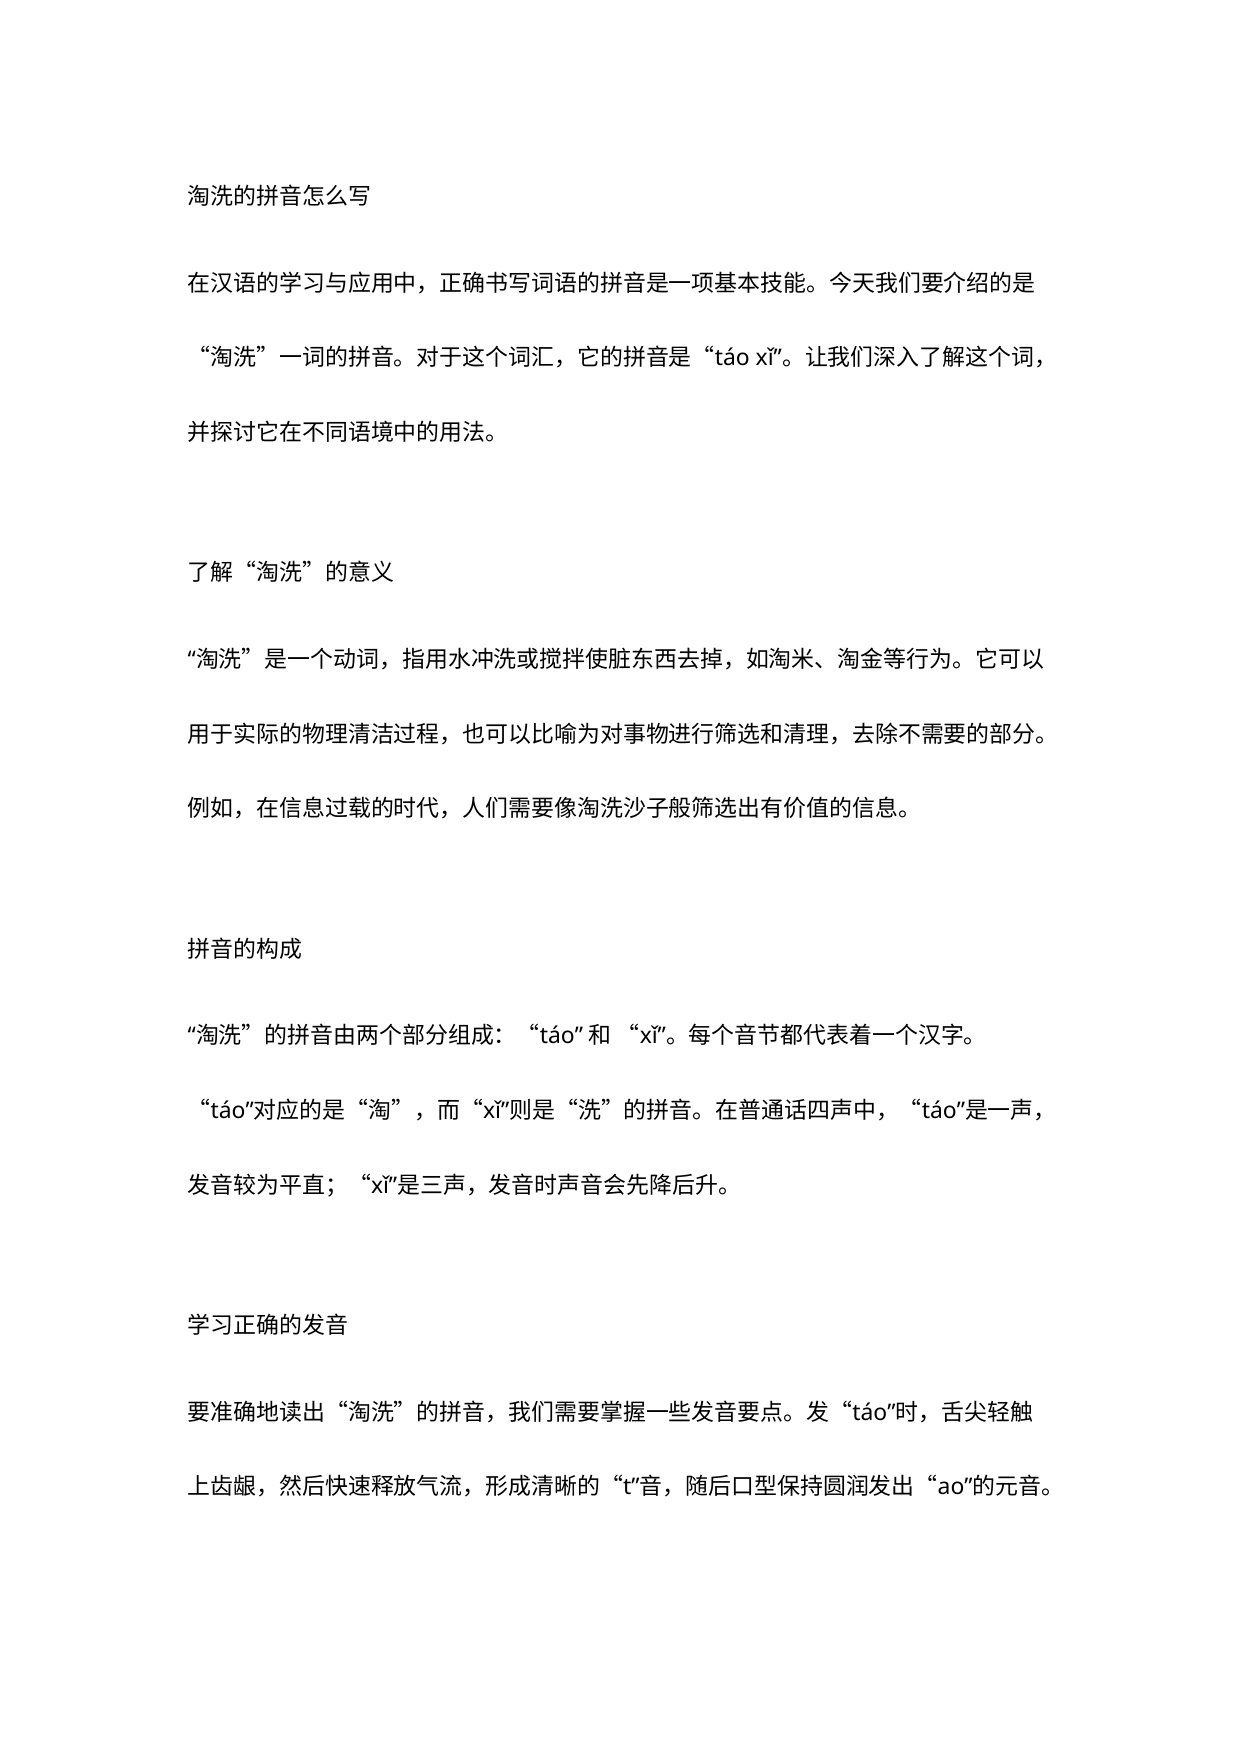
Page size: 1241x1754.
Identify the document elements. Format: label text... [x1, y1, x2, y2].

text 了解“淘洗”的意义 [187, 538, 1053, 603]
text “淘洗”是一个动词，指用水冲洗或搅拌使脏东西去掉，如淘米、淘金等行为。它可以用于实际的物理清洁过程，也可以比喻为对事物进行筛选和清理，去除不需要的部分。例如，在信息过载的时代，人们需要像淘洗沙子般筛选出有价值的信息。 [187, 625, 1053, 839]
text 在汉语的学习与应用中，正确书写词语的拼音是一项基本技能。今天我们要介绍的是“淘洗”一词的拼音。对于这个词汇，它的拼音是“táo xǐ”。让我们深入了解这个词，并探讨它在不同语境中的用法。 [187, 248, 1053, 463]
text 淘洗的拼音怎么写 [187, 162, 1053, 227]
text 学习正确的发音 [187, 1291, 1053, 1356]
text “淘洗”的拼音由两个部分组成：“táo” 和 “xǐ”。每个音节都代表着一个汉字。“táo”对应的是“淘”，而“xǐ”则是“洗”的拼音。在普通话四声中，“táo”是一声，发音较为平直；“xǐ”是三声，发音时声音会先降后升。 [187, 1001, 1053, 1216]
text 拼音的构成 [187, 915, 1053, 980]
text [187, 1378, 1053, 1517]
